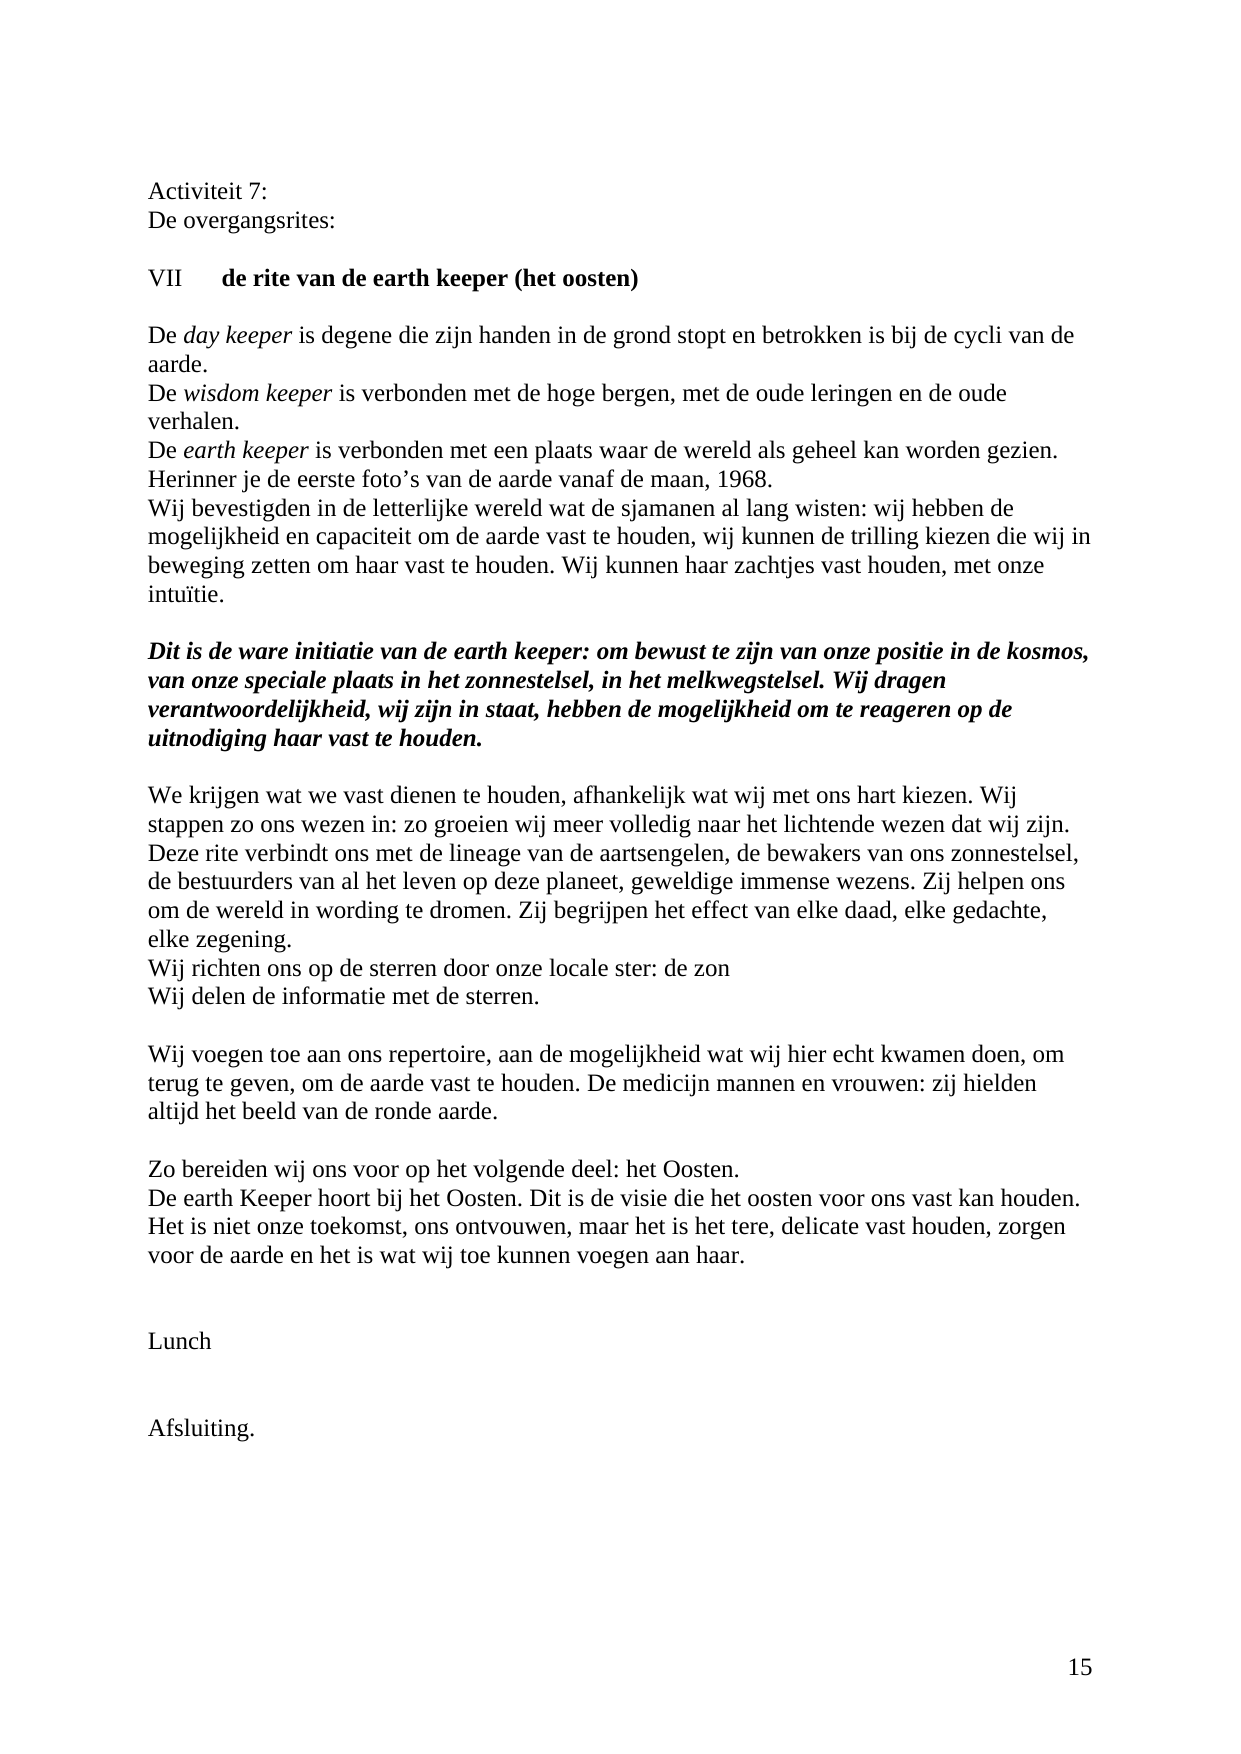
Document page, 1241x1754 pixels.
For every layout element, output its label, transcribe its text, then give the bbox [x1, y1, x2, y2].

text De wisdom keeper is verbonden met de hoge bergen, met de oude leringen en de oude verhalen. [148, 378, 1093, 435]
text Zo bereiden wij ons voor op het volgende deel: het Oosten. [148, 1154, 1093, 1183]
text Deze rite verbindt ons met de lineage van de aartsengelen, de bewakers van ons zonnestelsel, de bestuurders van al het leven op deze planeet, geweldige immense wezens. Zij helpen ons om de wereld in wording te dromen. Zij begrijpen het effect van elke daad, elke gedachte, elke zegening. [148, 838, 1093, 953]
text Wij voegen toe aan ons repertoire, aan de mogelijkheid wat wij hier echt kwamen doen, om terug te geven, om de aarde vast te houden. De medicijn mannen en vrouwen: zij hielden altijd het beeld van de ronde aarde. [148, 1039, 1093, 1125]
text De earth keeper is verbonden met een plaats waar de wereld als geheel kan worden gezien. Herinner je de eerste foto’s van de aarde vanaf de maan, 1968. [148, 435, 1093, 493]
text Wij richten ons op de sterren door onze locale ster: de zon [148, 953, 1093, 981]
text We krijgen wat we vast dienen te houden, afhankelijk wat wij met ons hart kiezen. Wij stappen zo ons wezen in: zo groeien wij meer volledig naar het lichtende wezen dat wij zijn. [148, 780, 1093, 838]
text De overgangsrites: [148, 205, 1093, 234]
text Wij delen de informatie met de sterren. [148, 981, 1093, 1010]
text Dit is de ware initiatie van de earth keeper: om bewust te zijn van onze positie in de kosmos, van onze speciale plaats in het zonnestelsel, in het melkwegstelsel. Wij dragen verantwoordelijkheid, wij zijn in staat, hebben de mogelijkheid om te reageren op de uitnodiging haar vast te houden. [148, 636, 1093, 751]
text Wij bevestigden in de letterlijke wereld wat de sjamanen al lang wisten: wij hebben de mogelijkheid en capaciteit om de aarde vast te houden, wij kunnen de trilling kiezen die wij in beweging zetten om haar vast te houden. Wij kunnen haar zachtjes vast houden, met onze intuïtie. [148, 493, 1093, 608]
text Lunch [148, 1326, 1093, 1355]
text Activiteit 7: [148, 176, 1093, 205]
text De day keeper is degene die zijn handen in de grond stopt en betrokken is bij de cycli van de aarde. [148, 320, 1093, 378]
text De earth Keeper hoort bij het Oosten. Dit is de visie die het oosten voor ons vast kan houden. Het is niet onze toekomst, ons ontvouwen, maar het is het tere, delicate vast houden, zorgen voor de aarde en het is wat wij toe kunnen voegen aan haar. [148, 1183, 1093, 1269]
text Afsluiting. [148, 1413, 1093, 1441]
text VII de rite van de earth keeper (het oosten) [148, 263, 1093, 291]
